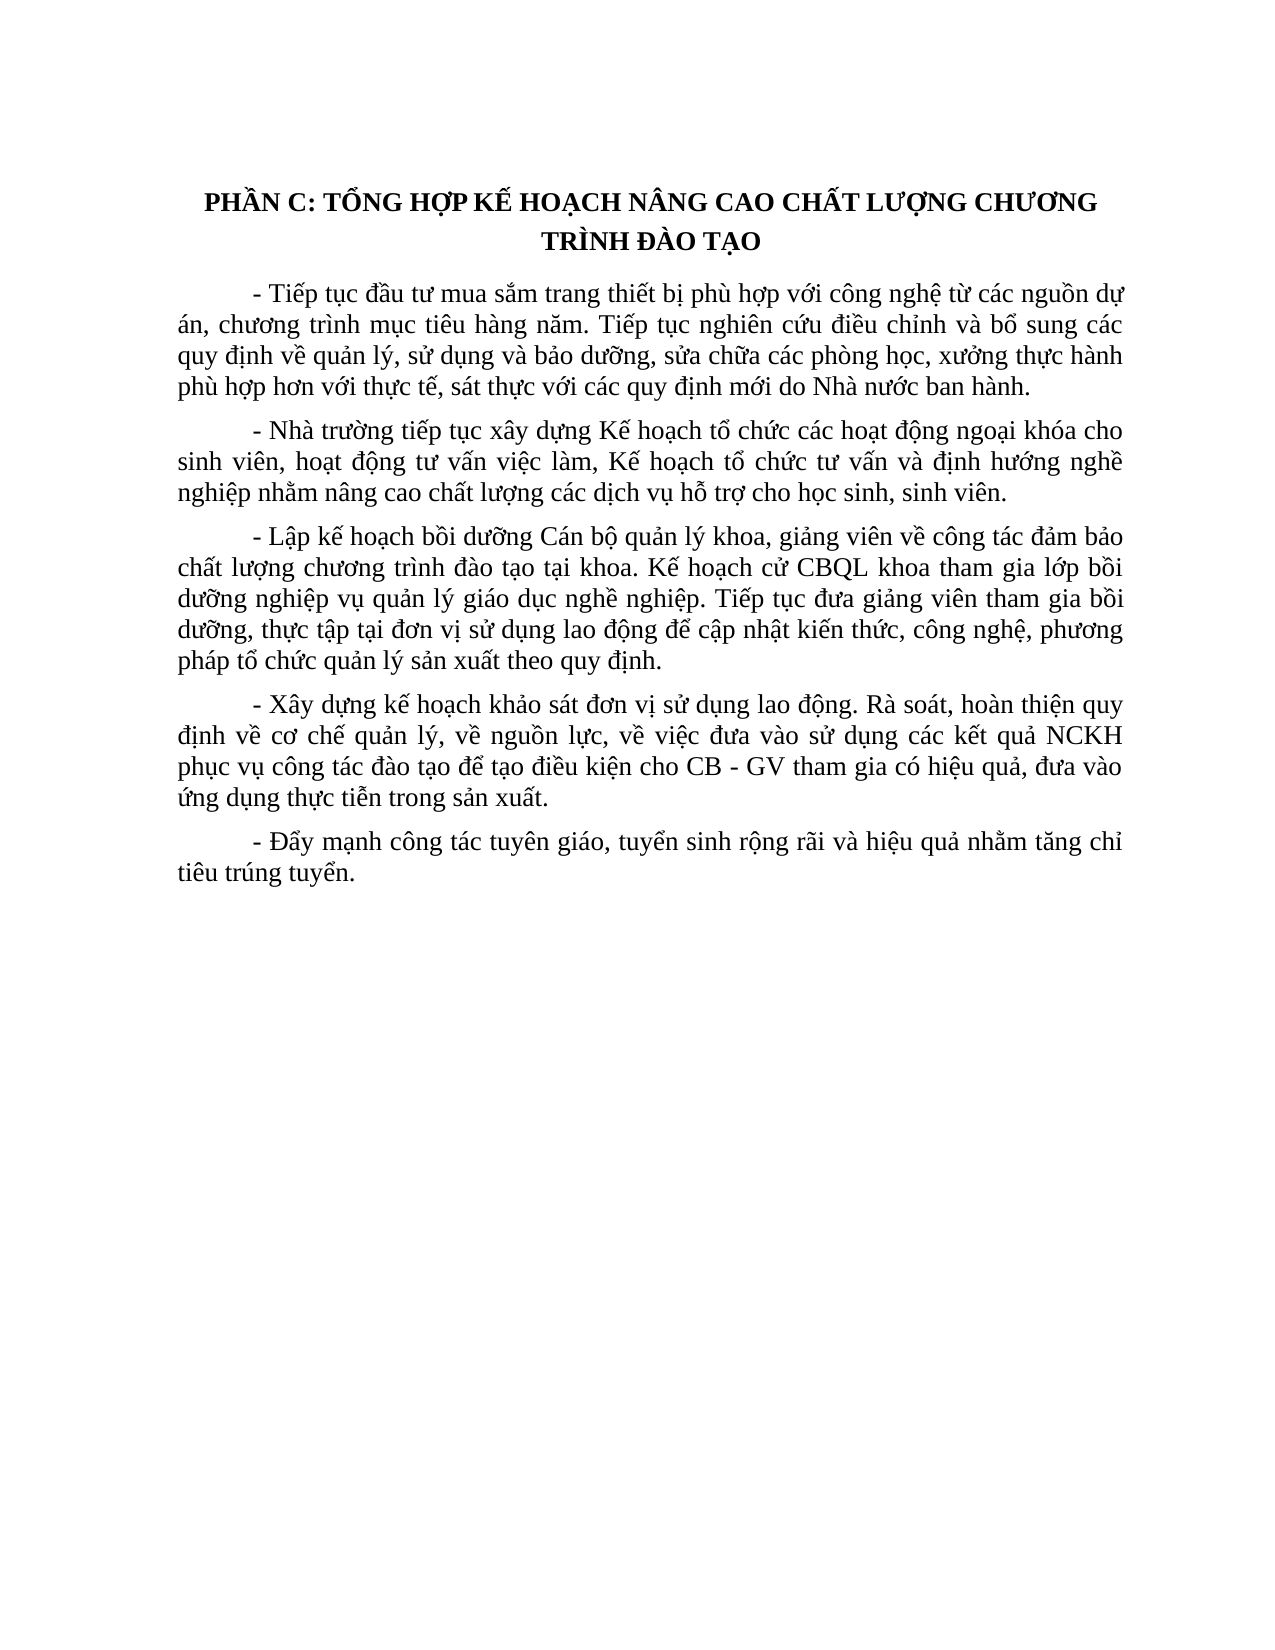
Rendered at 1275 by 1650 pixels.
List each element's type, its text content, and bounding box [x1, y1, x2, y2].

text - Tiếp tục đầu tư mua sắm trang thiết bị phù hợp với công nghệ từ các nguồn dự án, chương trình mục tiêu hàng năm. Tiếp tục nghiên cứu điều chỉnh và bổ sung các quy định về quản lý, sử dụng và bảo dưỡng, sửa chữa các phòng học, xưởng thực hành phù hợp hơn với thực tế, sát thực với các quy định mới do Nhà nước ban hành. [177, 277, 1125, 401]
text - Đẩy mạnh công tác tuyên giáo, tuyển sinh rộng rãi và hiệu quả nhằm tăng chỉ tiêu trúng tuyển. [177, 825, 1125, 887]
text - Nhà trường tiếp tục xây dựng Kế hoạch tổ chức các hoạt động ngoại khóa cho sinh viên, hoạt động tư vấn việc làm, Kế hoạch tổ chức tư vấn và định hướng nghề nghiệp nhằm nâng cao chất lượng các dịch vụ hỗ trợ cho học sinh, sinh viên. [177, 414, 1125, 507]
text - Lập kế hoạch bồi dưỡng Cán bộ quản lý khoa, giảng viên về công tác đảm bảo chất lượng chương trình đào tạo tại khoa. Kế hoạch cử CBQL khoa tham gia lớp bồi dưỡng nghiệp vụ quản lý giáo dục nghề nghiệp. Tiếp tục đưa giảng viên tham gia bồi dưỡng, thực tập tại đơn vị sử dụng lao động để cập nhật kiến thức, công nghệ, phương pháp tổ chức quản lý sản xuất theo quy định. [177, 520, 1125, 676]
text - Xây dựng kế hoạch khảo sát đơn vị sử dụng lao động. Rà soát, hoàn thiện quy định về cơ chế quản lý, về nguồn lực, về việc đưa vào sử dụng các kết quả NCKH phục vụ công tác đào tạo để tạo điều kiện cho CB - GV tham gia có hiệu quả, đưa vào ứng dụng thực tiễn trong sản xuất. [177, 688, 1125, 813]
subtitle PHẦN C: TỔNG HỢP KẾ HOẠCH NÂNG CAO CHẤT LƯỢNG CHƯƠNG TRÌNH ĐÀO TẠO [177, 187, 1125, 257]
